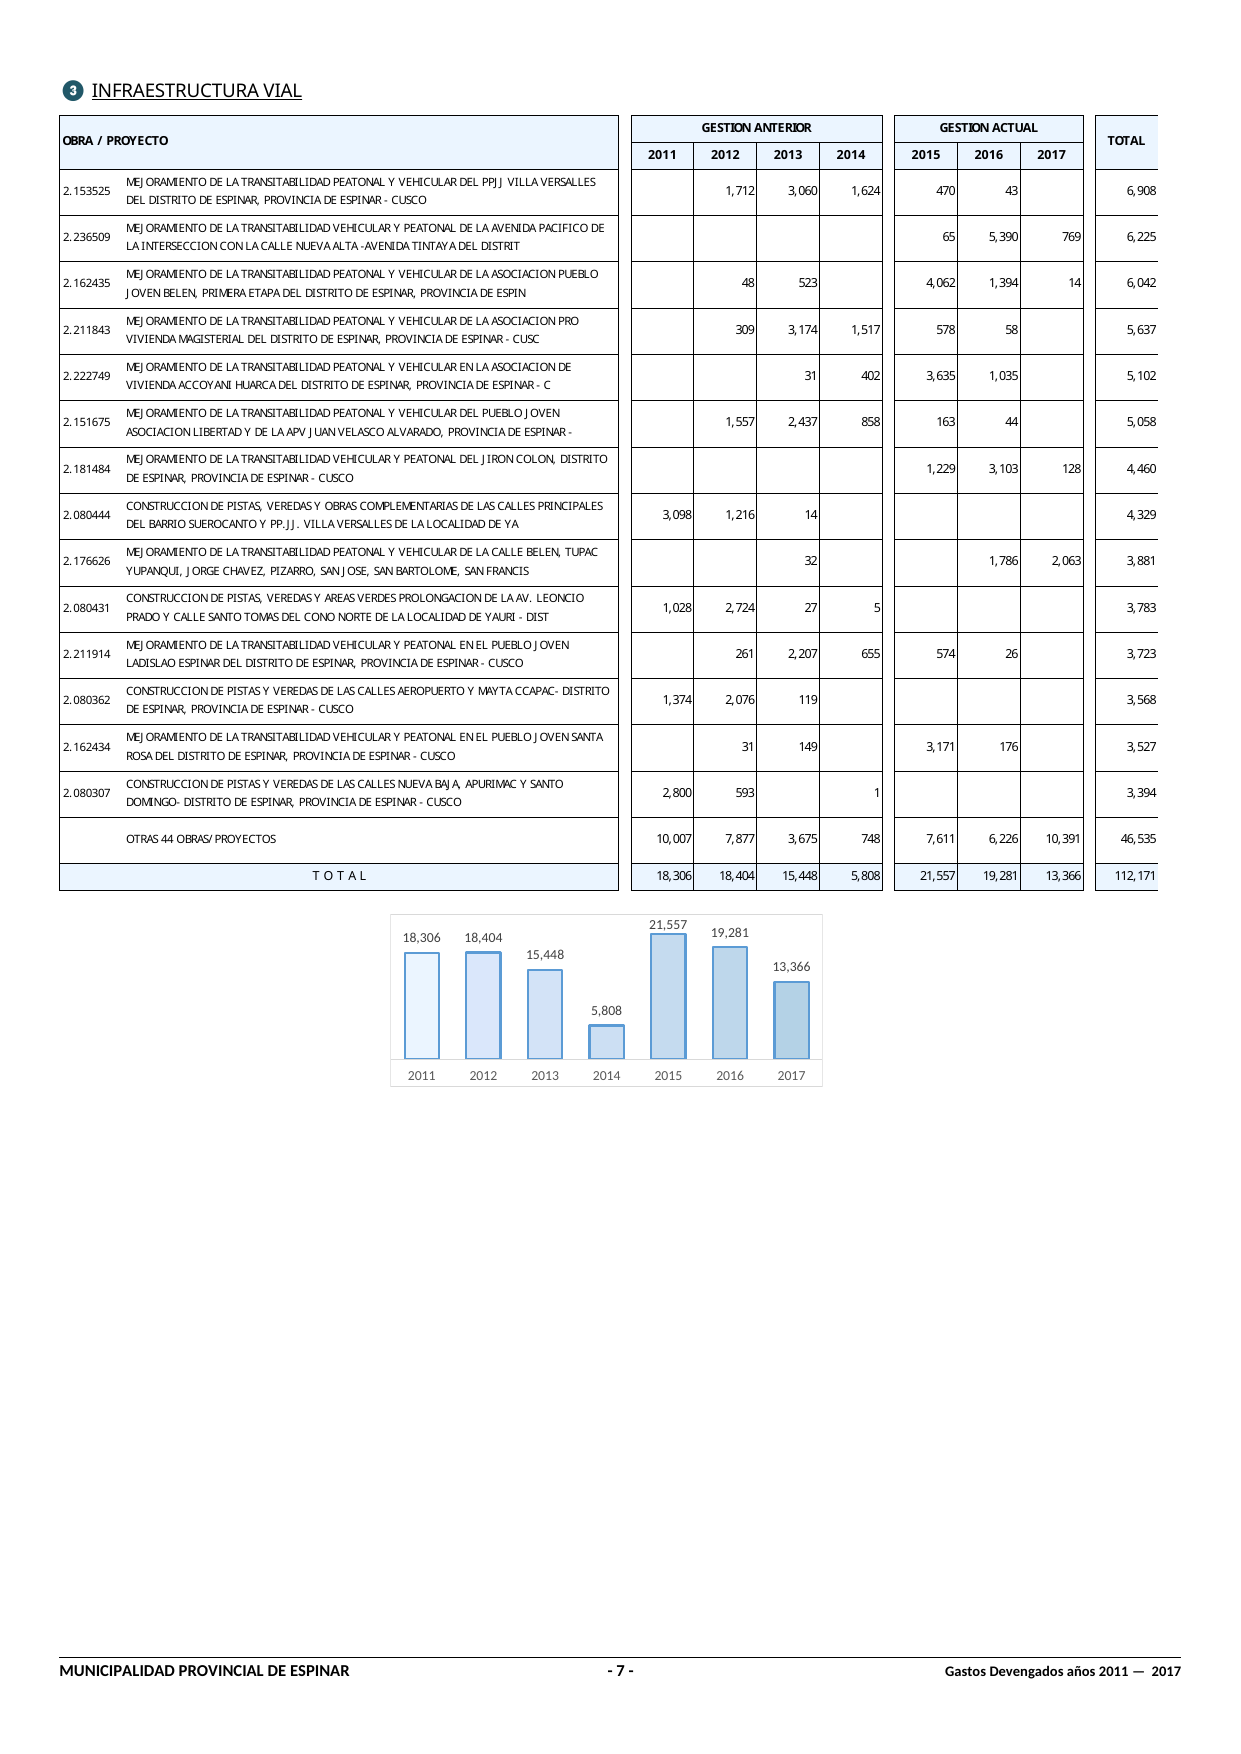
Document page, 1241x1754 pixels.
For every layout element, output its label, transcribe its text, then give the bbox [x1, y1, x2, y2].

table_header ❸ INFRAESTRUCTURA VIAL [39, 71, 1174, 1093]
